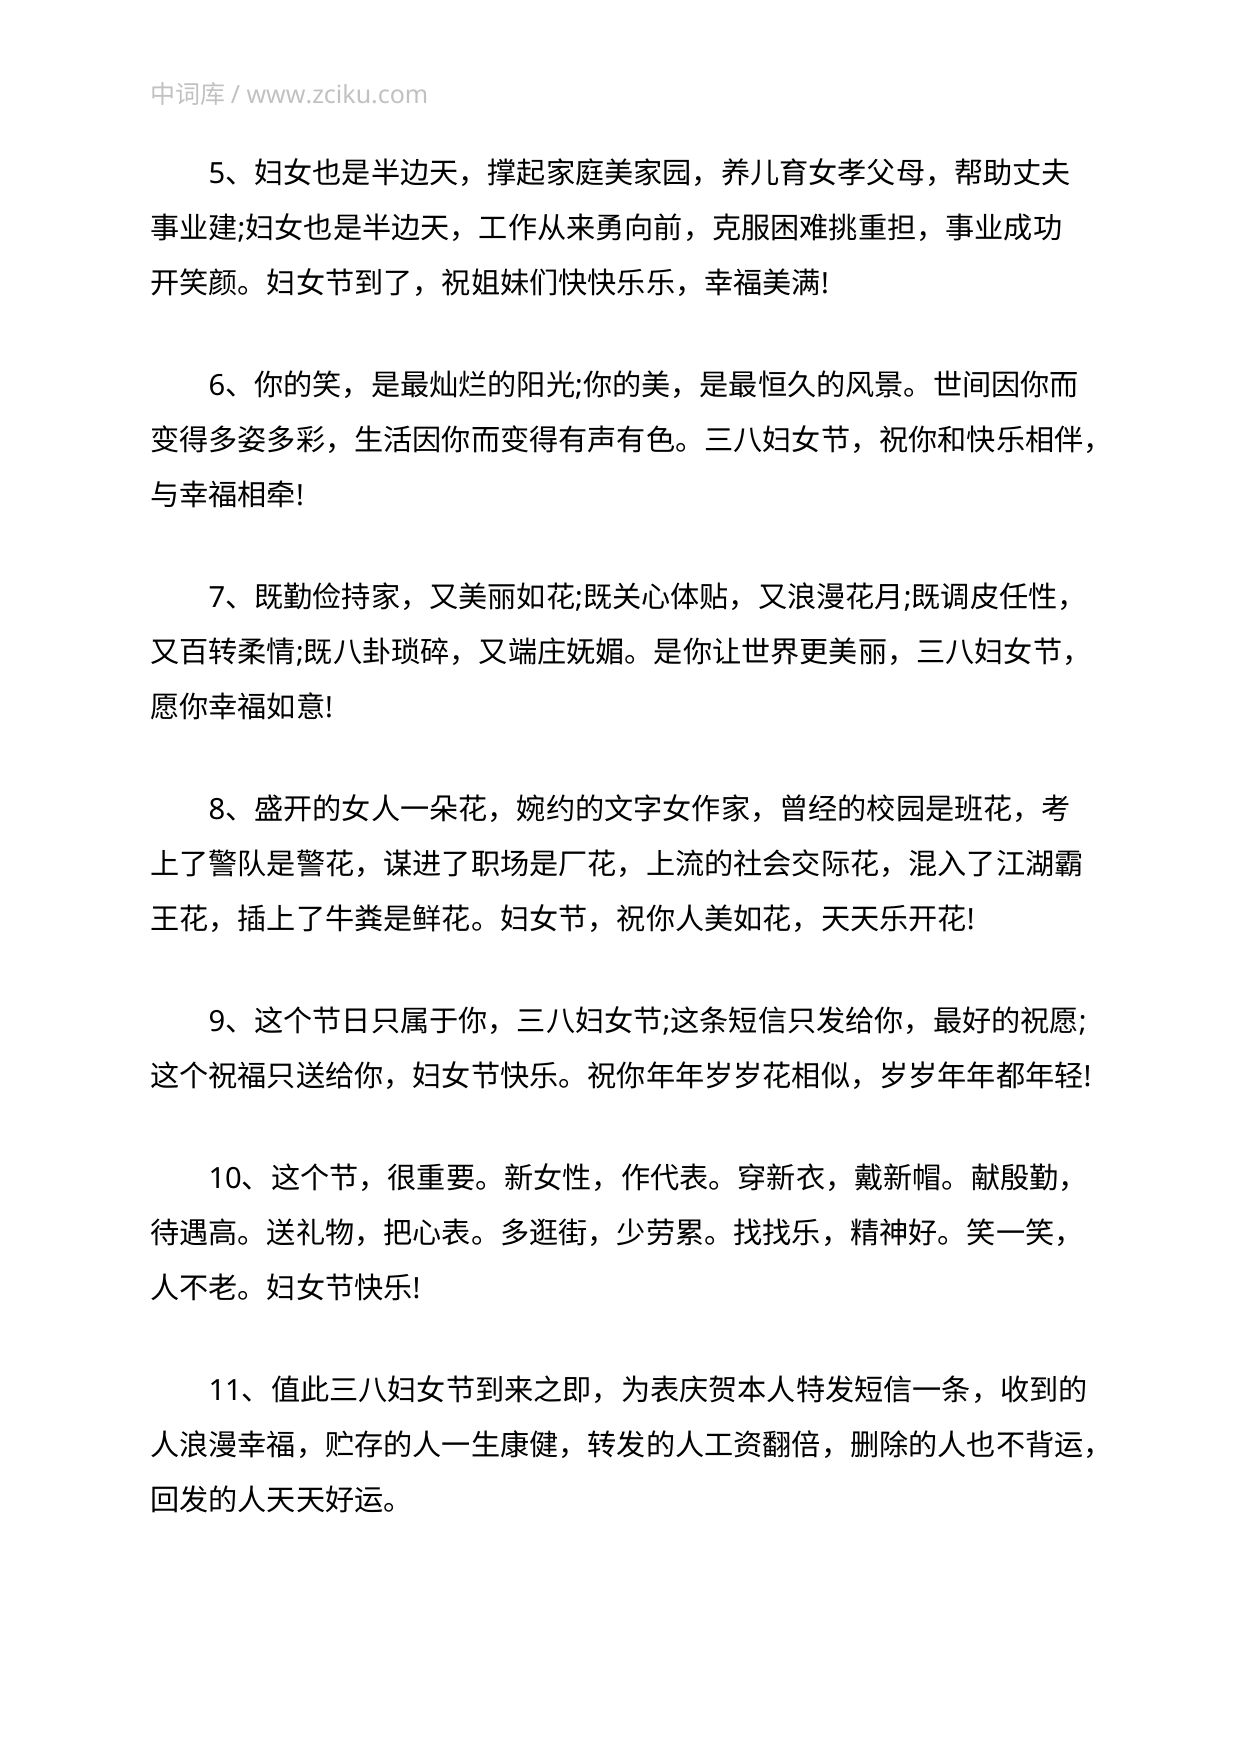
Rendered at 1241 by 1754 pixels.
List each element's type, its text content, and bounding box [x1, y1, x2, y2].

text 8、盛开的女人一朵花，婉约的文字女作家，曾经的校园是班花，考上了警队是警花，谋进了职场是厂花，上流的社会交际花，混入了江湖霸王花，插上了牛粪是鲜花。妇女节，祝你人美如花，天天乐开花! [150, 786, 1090, 938]
text 9、这个节日只属于你，三八妇女节;这条短信只发给你，最好的祝愿;这个祝福只送给你，妇女节快乐。祝你年年岁岁花相似，岁岁年年都年轻! [150, 998, 1090, 1095]
text 6、你的笑，是最灿烂的阳光;你的美，是最恒久的风景。世间因你而变得多姿多彩，生活因你而变得有声有色。三八妇女节，祝你和快乐相伴，与幸福相牵! [150, 362, 1090, 514]
text 11、值此三八妇女节到来之即，为表庆贺本人特发短信一条，收到的人浪漫幸福，贮存的人一生康健，转发的人工资翻倍，删除的人也不背运，回发的人天天好运。 [150, 1367, 1090, 1519]
text 5、妇女也是半边天，撑起家庭美家园，养儿育女孝父母，帮助丈夫事业建;妇女也是半边天，工作从来勇向前，克服困难挑重担，事业成功开笑颜。妇女节到了，祝姐妹们快快乐乐，幸福美满! [150, 150, 1090, 302]
text 7、既勤俭持家，又美丽如花;既关心体贴，又浪漫花月;既调皮任性，又百转柔情;既八卦琐碎，又端庄妩媚。是你让世界更美丽，三八妇女节，愿你幸福如意! [150, 574, 1090, 726]
text 10、这个节，很重要。新女性，作代表。穿新衣，戴新帽。献殷勤，待遇高。送礼物，把心表。多逛街，少劳累。找找乐，精神好。笑一笑，人不老。妇女节快乐! [150, 1155, 1090, 1307]
